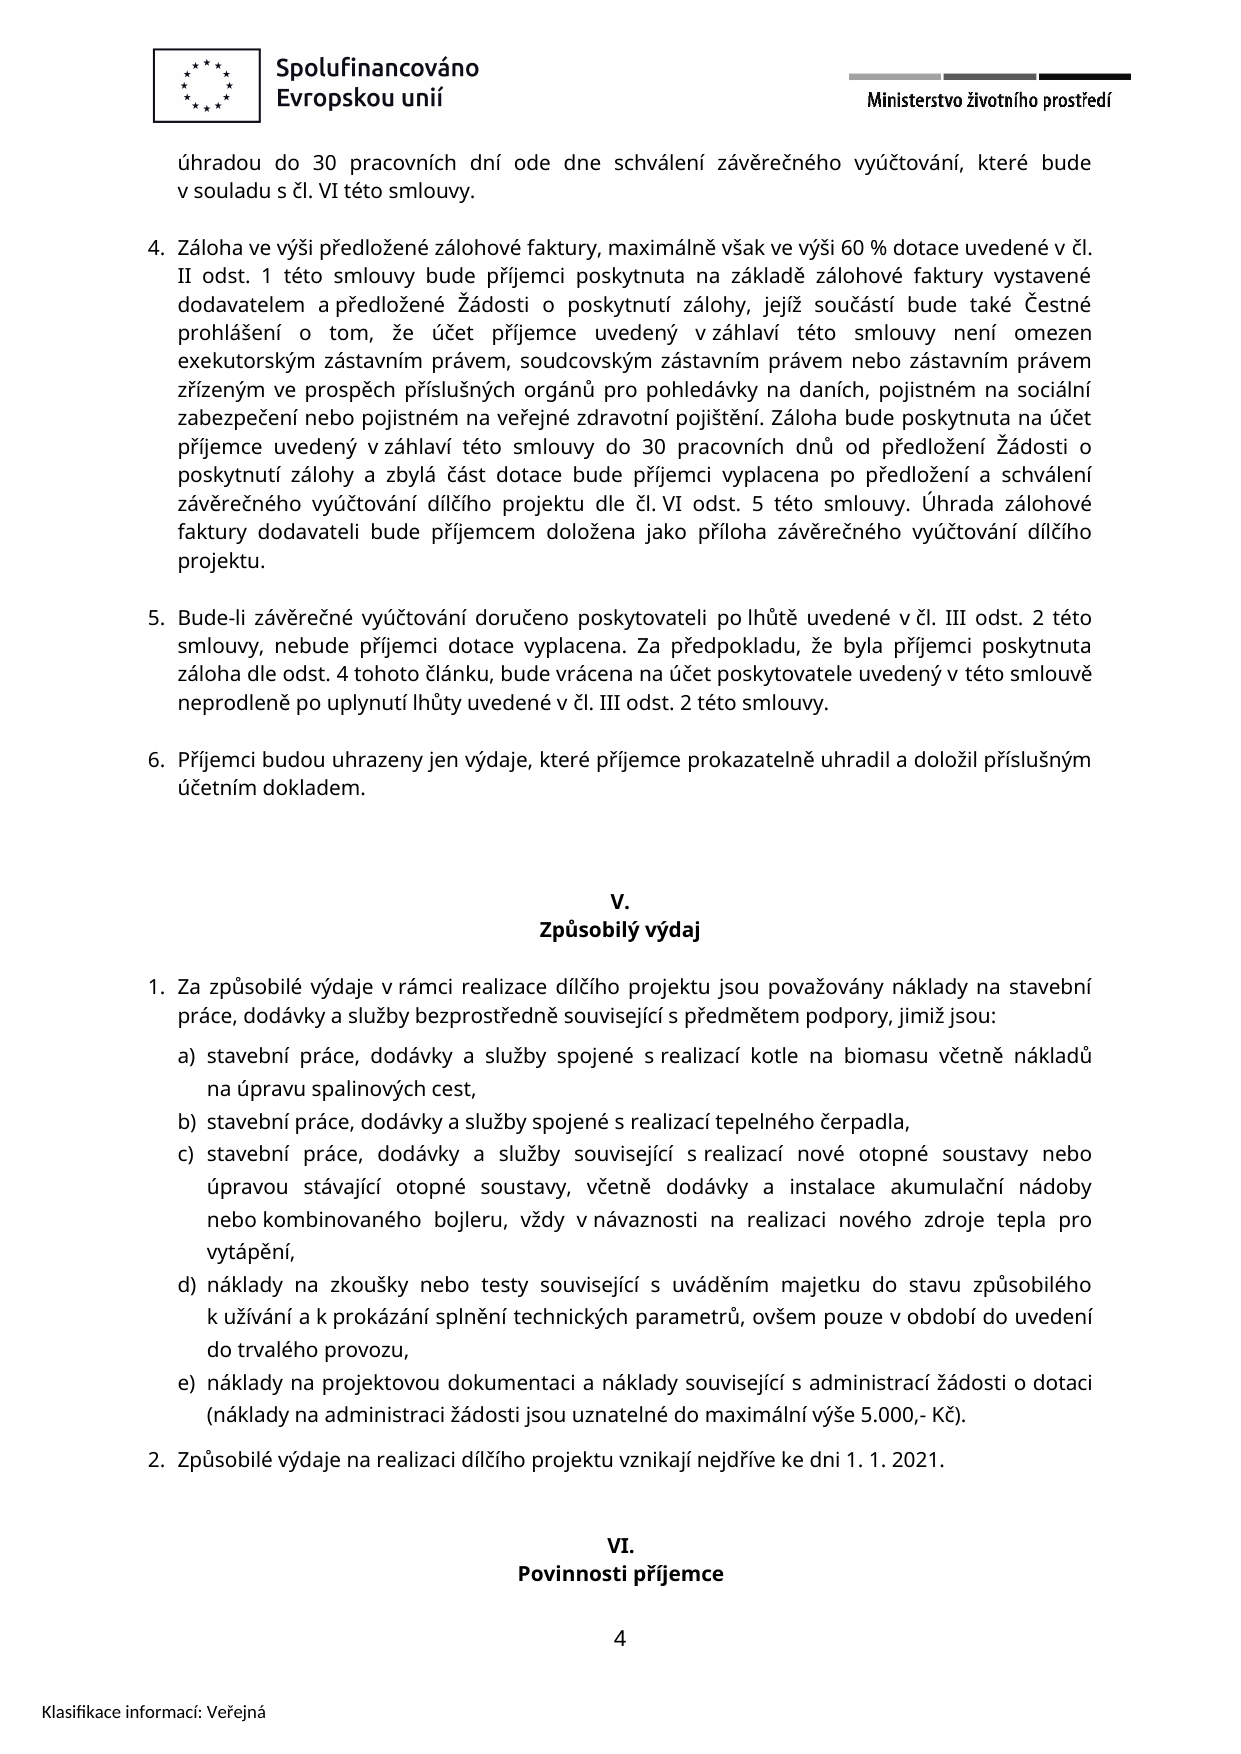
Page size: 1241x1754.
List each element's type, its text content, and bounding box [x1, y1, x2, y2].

text náklady na projektovou dokumentaci a náklady související s administrací žádosti o dotaci (náklady na administraci žádosti jsou uznatelné do maximální výše 5.000,- Kč). [177, 1368, 1093, 1429]
list Způsobilé výdaje na realizaci dílčího projektu vznikají nejdříve ke dni 1. 1. 2021. [148, 1445, 1093, 1474]
picture [821, 37, 1158, 147]
text náklady na zkoušky nebo testy související s uváděním majetku do stavu způsobilého k užívání a k prokázání splnění technických parametrů, ovšem pouze v období do uvedení do trvalého provozu, [177, 1270, 1093, 1363]
text stavební práce, dodávky a služby související s realizací nové otopné soustavy nebo úpravou stávající otopné soustavy, včetně dodávky a instalace akumulační nádoby nebo kombinovaného bojleru, vždy v návaznosti na realizaci nového zdroje tepla pro vytápění, [177, 1139, 1093, 1266]
list stavební práce, dodávky a služby spojené s realizací kotle na biomasu včetně nákladů na úpravu spalinových cest, [177, 1042, 1093, 1103]
list Záloha ve výši předložené zálohové faktury, maximálně však ve výši 60 % dotace uvedené v čl. II odst. 1 této smlouvy bude příjemci poskytnuta na základě zálohové faktury vystavené dodavatelem a předložené Žádosti o poskytnutí zálohy, jejíž součástí bude také Čestné prohlášení o tom, že účet příjemce uvedený v záhlaví této smlouvy není omezen exekutorským zástavním právem, soudcovským zástavním právem nebo zástavním právem zřízeným ve prospěch příslušných orgánů pro pohledávky na daních, pojistném na sociální zabezpečení nebo pojistném na veřejné zdravotní pojištění. Záloha bude poskytnuta na účet příjemce uvedený v záhlaví této smlouvy do 30 pracovních dnů od předložení Žádosti o poskytnutí zálohy a zbylá část dotace bude příjemci vyplacena po předložení a schválení závěrečného vyúčtování dílčího projektu dle čl. VI odst. 5 této smlouvy. Úhrada zálohové faktury dodavateli bude příjemcem doložena jako příloha závěrečného vyúčtování dílčího projektu. [148, 233, 1093, 574]
text Povinnosti příjemce [149, 1559, 1093, 1588]
text VI. [149, 1531, 1093, 1559]
text stavební práce, dodávky a služby spojené s realizací tepelného čerpadla, [177, 1107, 1093, 1135]
picture [147, 39, 492, 130]
text Způsobilý výdaj [148, 915, 1093, 944]
list Za způsobilé výdaje v rámci realizace dílčího projektu jsou považovány náklady na stavební práce, dodávky a služby bezprostředně související s předmětem podpory, jimiž jsou: [148, 972, 1093, 1029]
list Příjemci budou uhrazeny jen výdaje, které příjemce prokazatelně uhradil a doložil příslušným účetním dokladem. [148, 745, 1093, 802]
list Bude-li závěrečné vyúčtování doručeno poskytovateli po lhůtě uvedené v čl. III odst. 2 této smlouvy, nebude příjemci dotace vyplacena. Za předpokladu, že byla příjemci poskytnuta záloha dle odst. 4 tohoto článku, bude vrácena na účet poskytovatele uvedený v této smlouvě neprodleně po uplynutí lhůty uvedené v čl. III odst. 2 této smlouvy. [148, 603, 1093, 716]
text V. [148, 887, 1093, 915]
